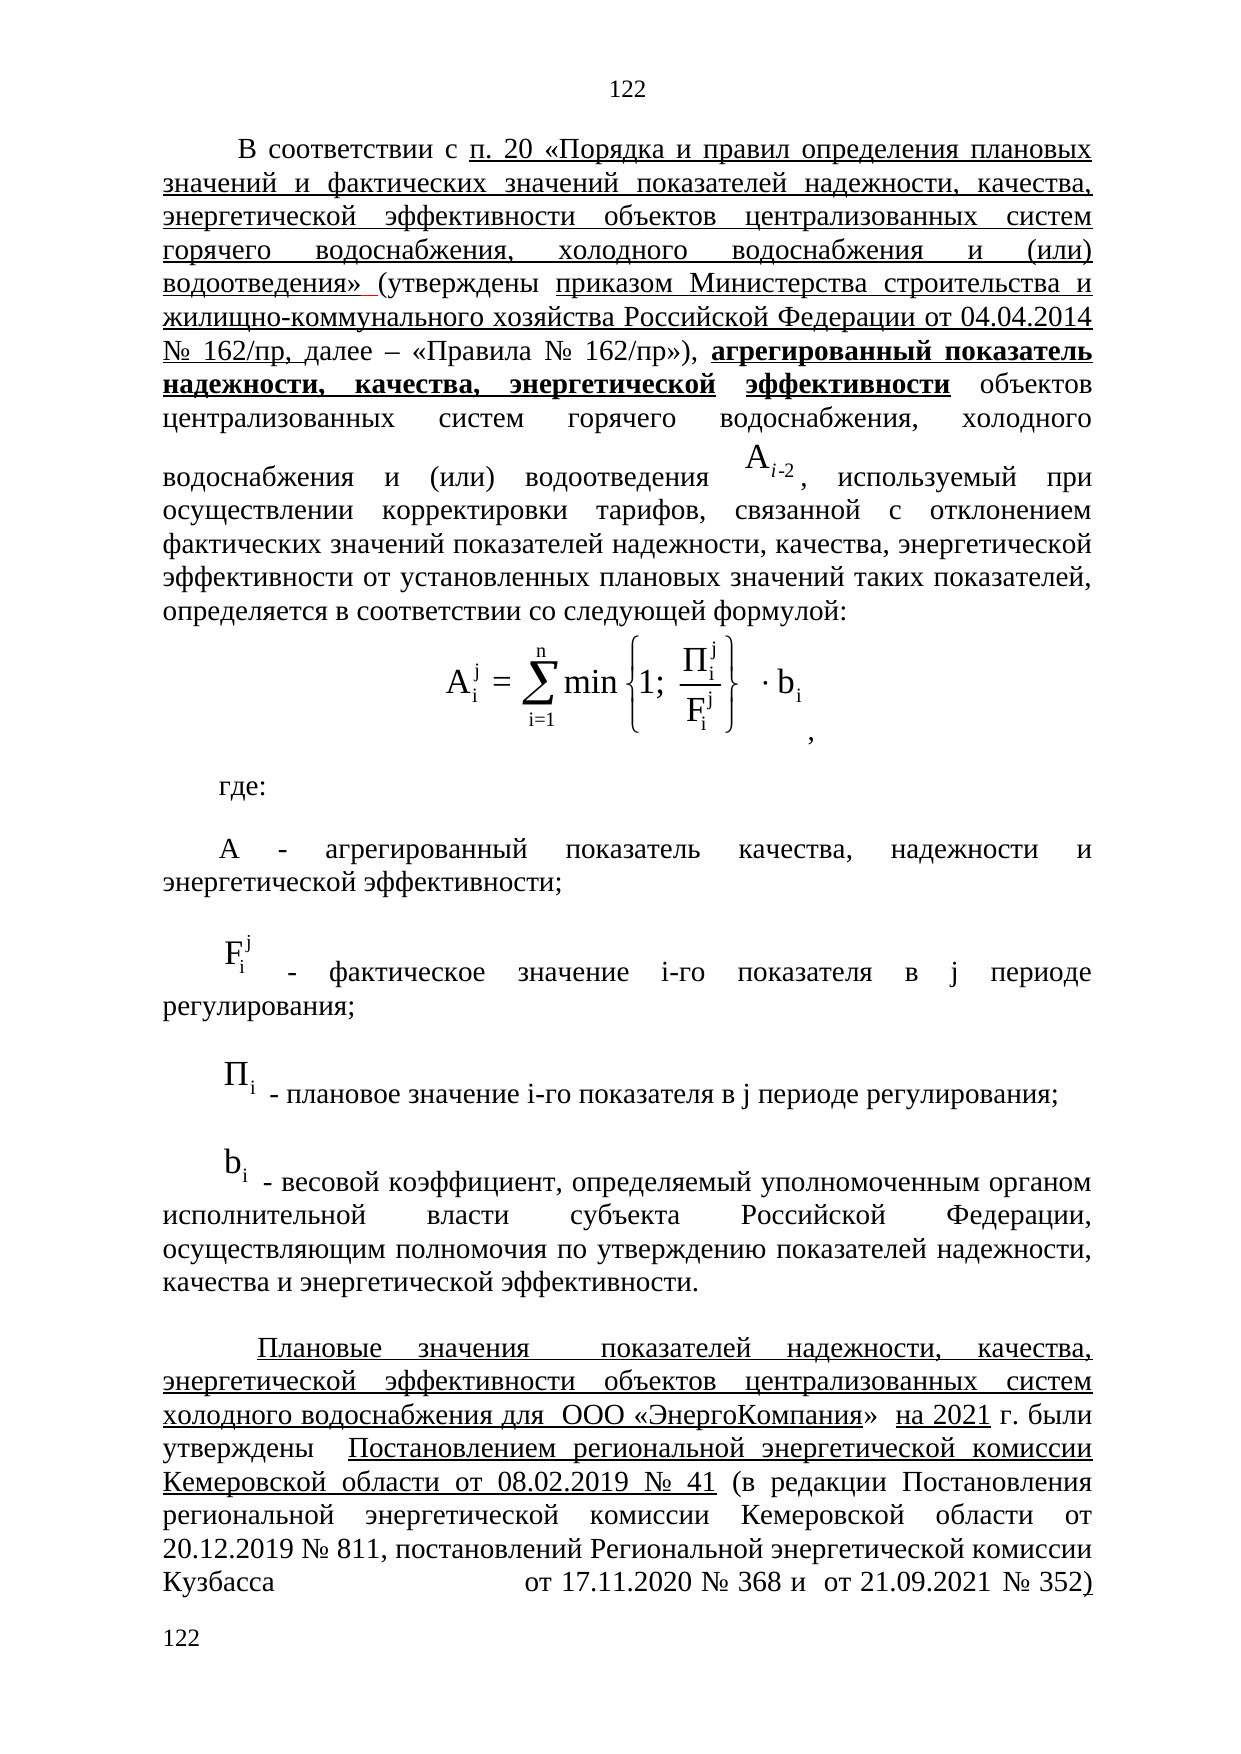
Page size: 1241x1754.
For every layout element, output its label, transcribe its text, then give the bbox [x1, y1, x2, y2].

text где: [162, 768, 1092, 802]
text В соответствии с п. 20 «Порядка и правил определения плановых значений и фактических значений показателей надежности, качества, энергетической эффективности объектов централизованных систем горячего водоснабжения, холодного водоснабжения и (или) водоотведения» (утверждены приказом Министерства строительства и жилищно-коммунального хозяйства Российской Федерации от 04.04.2014 № 162/пр, далее – «Правила № 162/пр»), агрегированный показатель надежности, качества, энергетической эффективности объектов централизованных систем горячего водоснабжения, холодного водоснабжения и (или) водоотведения , используемый при осуществлении корректировки тарифов, связанной с отклонением фактических значений показателей надежности, качества, энергетической эффективности от установленных плановых значений таких показателей, определяется в соответствии со следующей формулой: [162, 329, 1092, 626]
text - весовой коэффициент, определяемый уполномоченным органом исполнительной власти субъекта Российской Федерации, осуществляющим полномочия по утверждению показателей надежности, качества и энергетической эффективности. [162, 1138, 1092, 1298]
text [162, 1393, 1092, 1598]
text A - агрегированный показатель качества, надежности и энергетической эффективности; [162, 831, 1092, 898]
text В соответствии с п. 20 «Порядка и правил определения плановых значений и фактических значений показателей надежности, качества, энергетической эффективности объектов централизованных систем горячего водоснабжения, холодного водоснабжения и (или) водоотведения» (утверждены приказом Министерства строительства и жилищно-коммунального хозяйства Российской Федерации от 04.04.2014 № 162/пр, далее – «Правила № 162/пр»), агрегированный показатель надежности, качества, энергетической эффективности объектов централизованных систем горячего водоснабжения, холодного водоснабжения и (или) водоотведения , используемый при осуществлении корректировки тарифов, связанной с отклонением фактических значений показателей надежности, качества, энергетической эффективности от установленных плановых значений таких показателей, определяется в соответствии со следующей формулой: [162, 131, 1092, 194]
text , [162, 629, 1092, 747]
text - плановое значение i-го показателя в j периоде регулирования; [162, 1050, 1092, 1109]
text - фактическое значение i-го показателя в j периоде регулирования; [162, 927, 1092, 1021]
text В соответствии с п. 20 «Порядка и правил определения плановых значений и фактических значений показателей надежности, качества, энергетической эффективности объектов централизованных систем горячего водоснабжения, холодного водоснабжения и (или) водоотведения» (утверждены приказом Министерства строительства и жилищно-коммунального хозяйства Российской Федерации от 04.04.2014 № 162/пр, далее – «Правила № 162/пр»), агрегированный показатель надежности, качества, энергетической эффективности объектов централизованных систем горячего водоснабжения, холодного водоснабжения и (или) водоотведения , используемый при осуществлении корректировки тарифов, связанной с отклонением фактических значений показателей надежности, качества, энергетической эффективности от установленных плановых значений таких показателей, определяется в соответствии со следующей формулой: [162, 262, 1092, 328]
